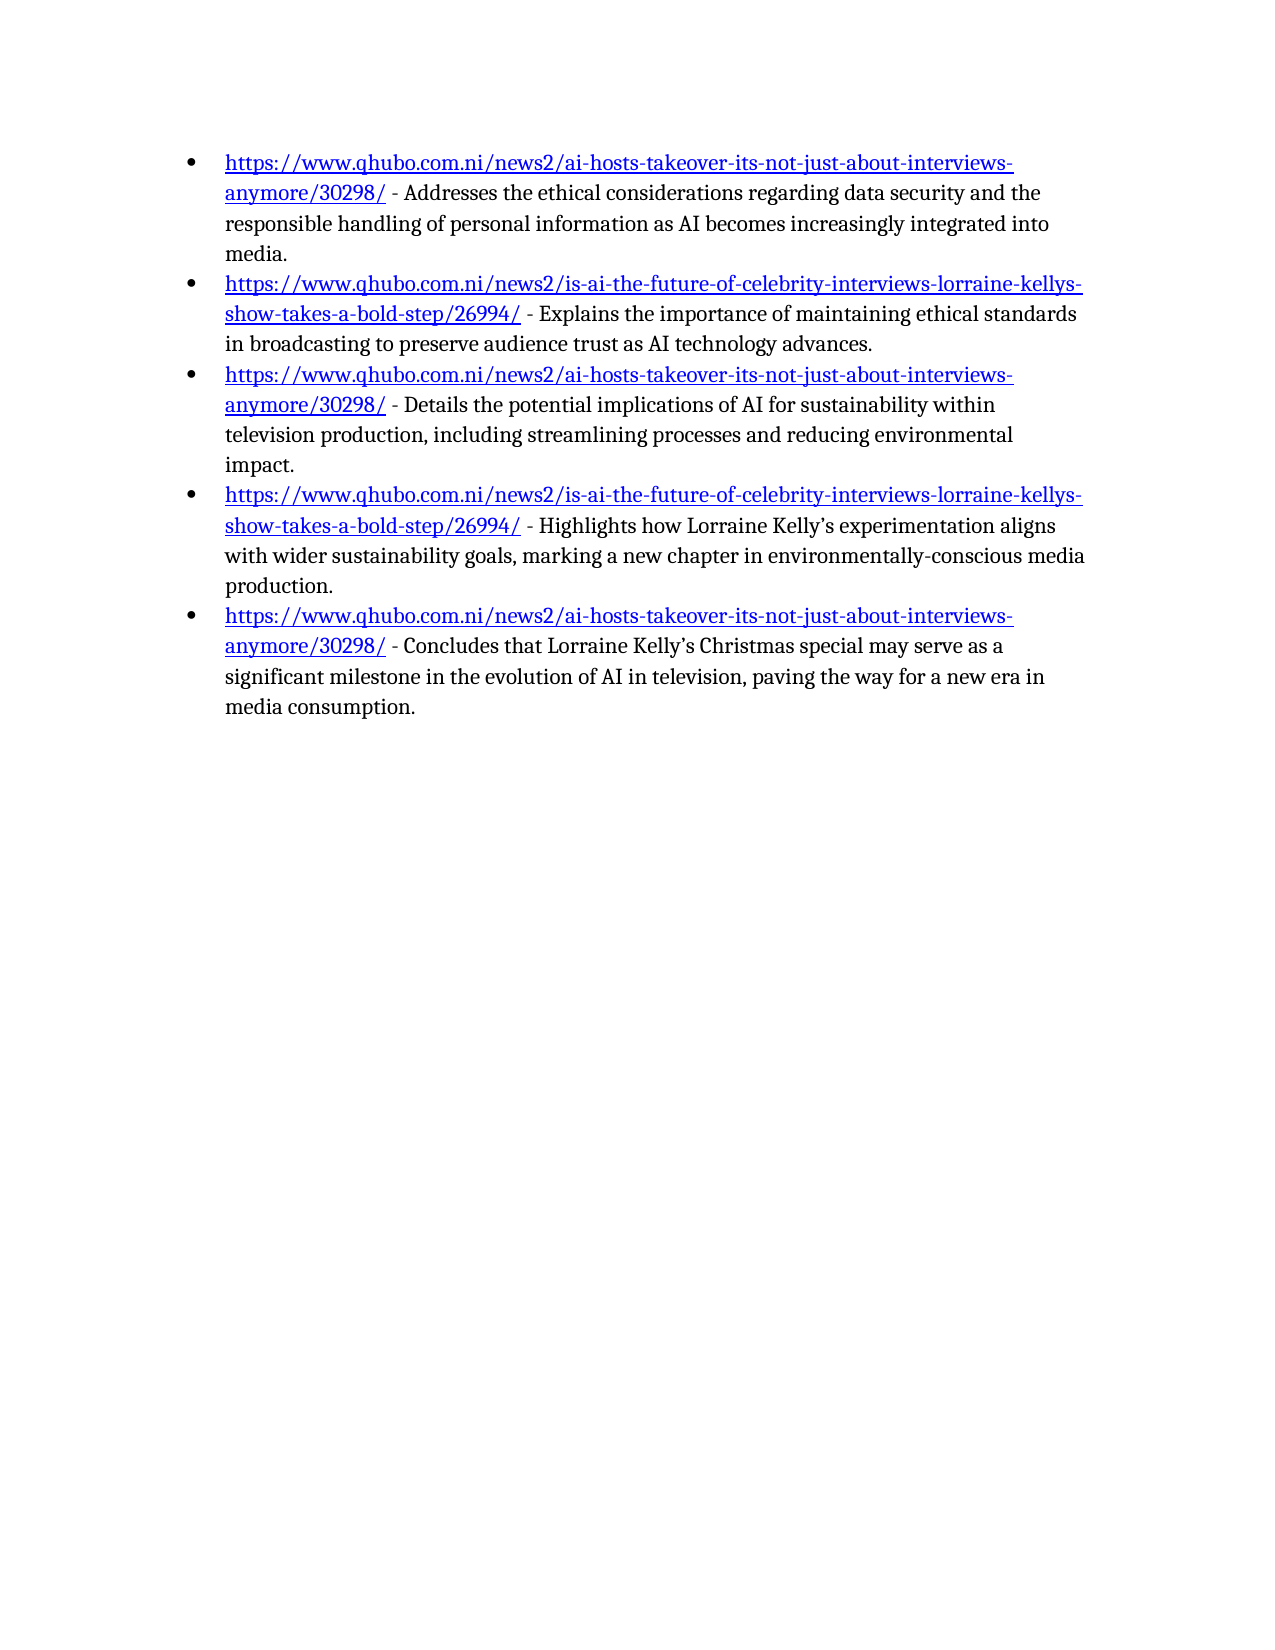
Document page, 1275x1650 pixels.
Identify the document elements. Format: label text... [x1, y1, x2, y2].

list https://www.qhubo.com.ni/news2/ai-hosts-takeover-its-not-just-about-interviews-anymore/30298/ - Details the potential implications of AI for sustainability within television production, including streamlining processes and reducing environmental impact. [187, 361, 1087, 478]
list https://www.qhubo.com.ni/news2/is-ai-the-future-of-celebrity-interviews-lorraine-kellys-show-takes-a-bold-step/26994/ - Highlights how Lorraine Kelly’s experimentation aligns with wider sustainability goals, marking a new chapter in environmentally-conscious media production. [187, 482, 1087, 599]
list https://www.qhubo.com.ni/news2/ai-hosts-takeover-its-not-just-about-interviews-anymore/30298/ - Addresses the ethical considerations regarding data security and the responsible handling of personal information as AI becomes increasingly integrated into media. [187, 150, 1087, 267]
list https://www.qhubo.com.ni/news2/is-ai-the-future-of-celebrity-interviews-lorraine-kellys-show-takes-a-bold-step/26994/ - Explains the importance of maintaining ethical standards in broadcasting to preserve audience trust as AI technology advances. [187, 271, 1087, 358]
list https://www.qhubo.com.ni/news2/ai-hosts-takeover-its-not-just-about-interviews-anymore/30298/ - Concludes that Lorraine Kelly’s Christmas special may serve as a significant milestone in the evolution of AI in television, paving the way for a new era in media consumption. [187, 603, 1087, 720]
